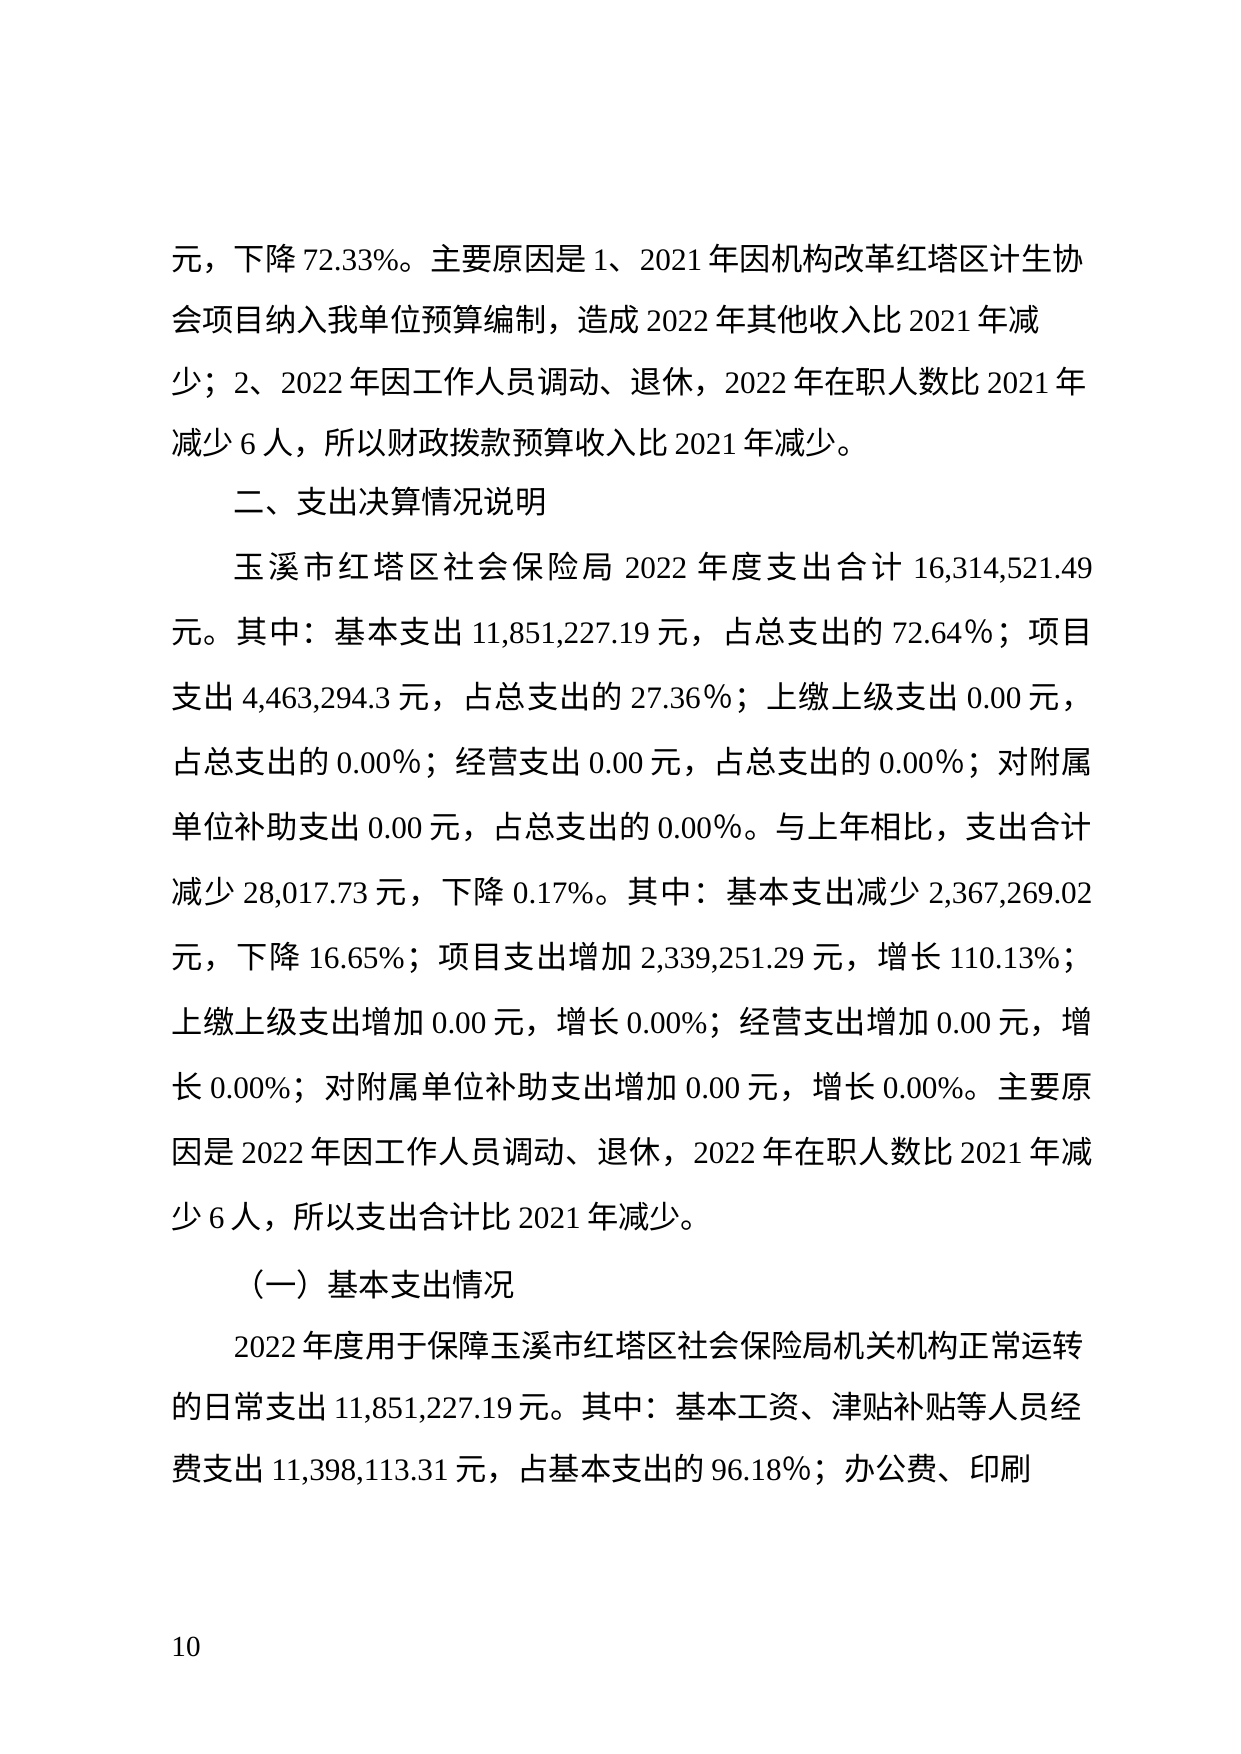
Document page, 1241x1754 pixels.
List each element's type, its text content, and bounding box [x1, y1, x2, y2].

text 玉溪市红塔区社会保险局2022年度支出合计16,314,521.49元。其中：基本支出11,851,227.19元，占总支出的72.64％；项目支出4,463,294.3元，占总支出的27.36％；上缴上级支出0.00元，占总支出的0.00％；经营支出0.00元，占总支出的0.00％；对附属单位补助支出0.00元，占总支出的0.00％。与上年相比，支出合计减少28,017.73元，下降0.17%。其中：基本支出减少2,367,269.02元，下降16.65%；项目支出增加2,339,251.29元，增长110.13%；上缴上级支出增加0.00元，增长0.00%；经营支出增加0.00元，增长0.00%；对附属单位补助支出增加0.00元，增长0.00%。主要原因是2022年因工作人员调动、退休，2022年在职人数比2021年减少6人，所以支出合计比2021年减少。 [171, 532, 1092, 1247]
text （一）基本支出情况 [171, 1247, 1092, 1308]
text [171, 221, 1092, 467]
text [171, 1308, 1092, 1493]
text 二、支出决算情况说明 [171, 467, 1092, 532]
